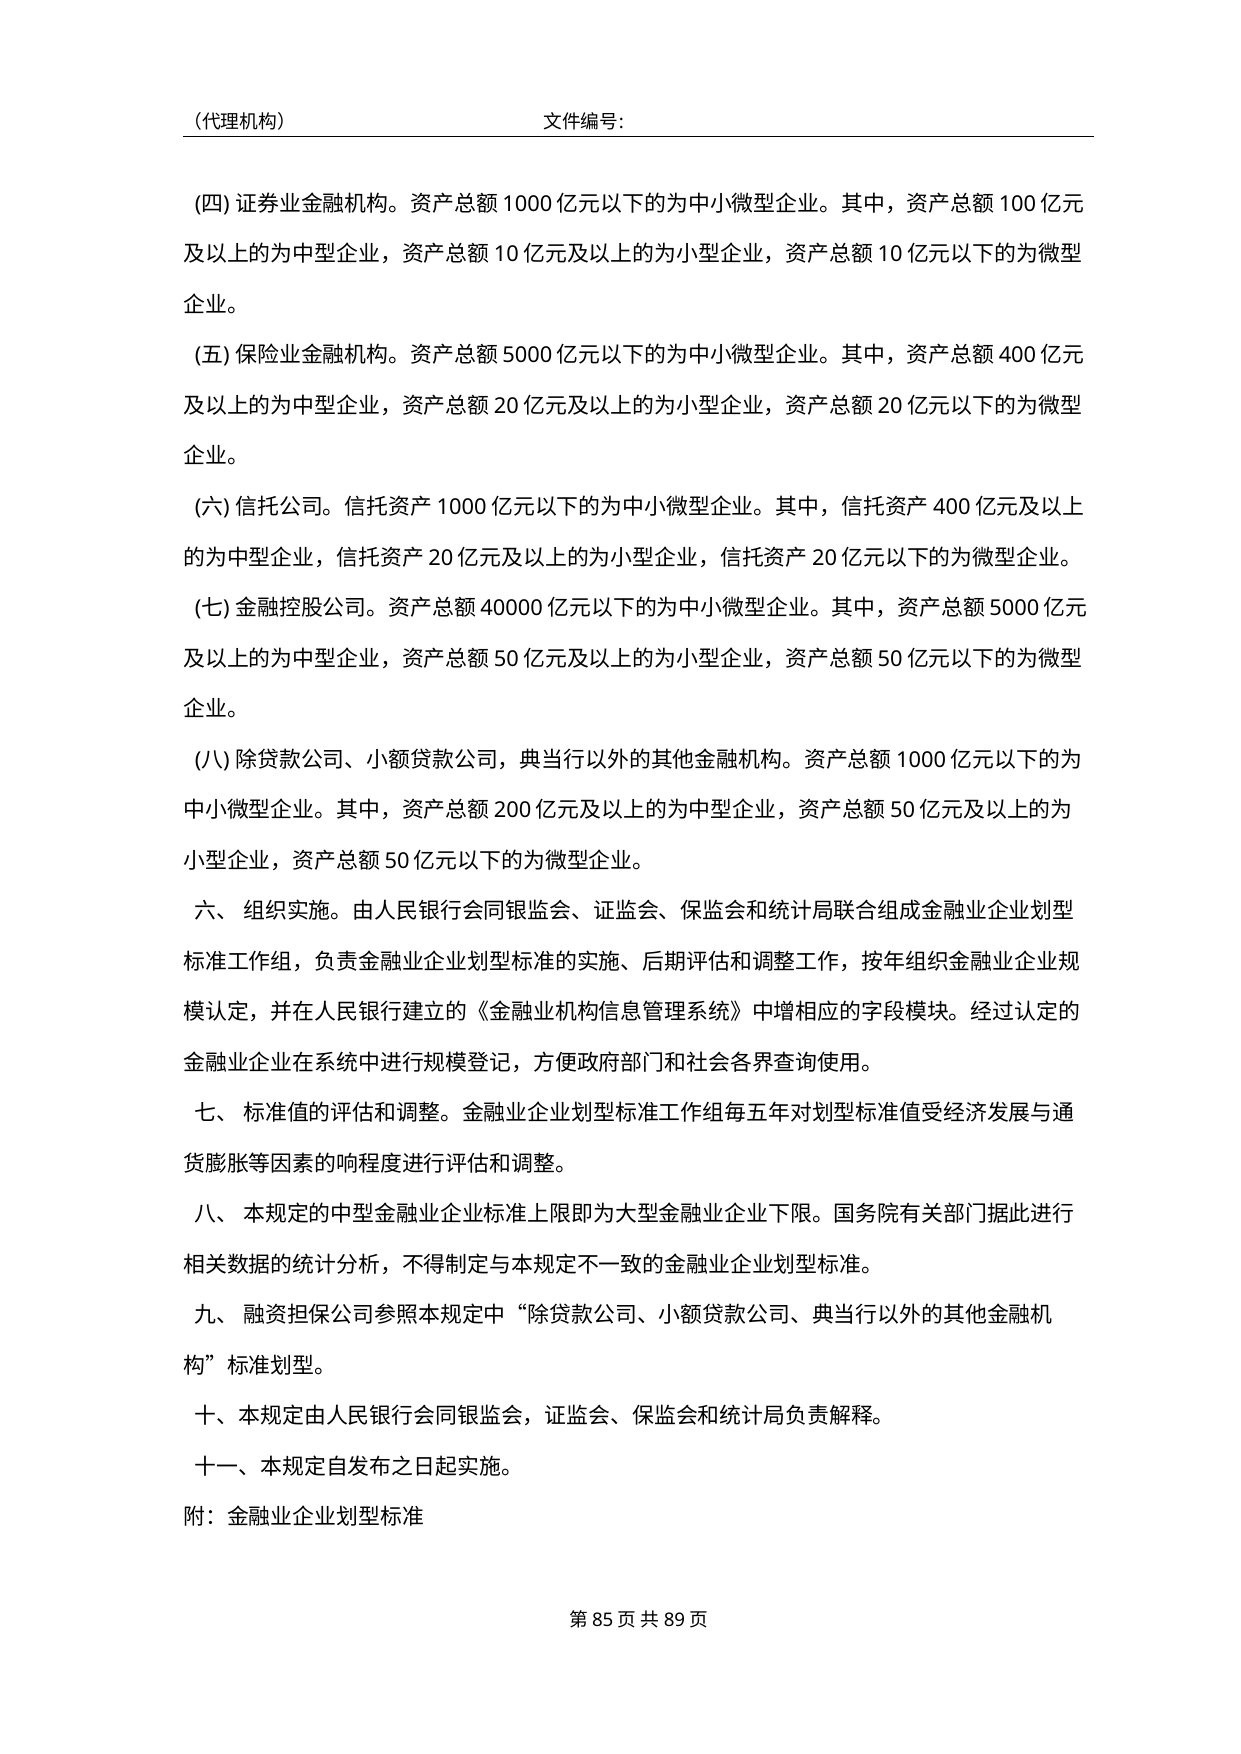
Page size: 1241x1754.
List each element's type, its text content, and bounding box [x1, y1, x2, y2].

text 七、 标准值的评估和调整。金融业企业划型标准工作组毎五年对划型标准值受经济发展与通货膨胀等因素的响程度进行评估和调整。 [183, 1086, 1094, 1187]
text (四) 证券业金融机构。资产总额1000亿元以下的为中小微型企业。其中，资产总额100亿元及以上的为中型企业，资产总额10亿元及以上的为小型企业，资产总额10亿元以下的为微型企业。 [183, 176, 1094, 328]
text 附：金融业企业划型标准 [183, 1490, 1094, 1541]
text 十一、本规定自发布之日起实施。 [183, 1439, 1094, 1490]
text 八、 本规定的中型金融业企业标准上限即为大型金融业企业下限。国务院有关部门据此进行相关数据的统计分析，不得制定与本规定不一致的金融业企业划型标准。 [183, 1187, 1094, 1288]
text (七) 金融控股公司。资产总额40000亿元以下的为中小微型企业。其中，资产总额5000亿元及以上的为中型企业，资产总额50亿元及以上的为小型企业，资产总额50亿元以下的为微型企业。 [183, 581, 1094, 732]
text 九、 融资担保公司参照本规定中“除贷款公司、小额贷款公司、典当行以外的其他金融机构”标准划型。 [183, 1288, 1094, 1389]
text (五) 保险业金融机构。资产总额5000亿元以下的为中小微型企业。其中，资产总额400亿元及以上的为中型企业，资产总额20亿元及以上的为小型企业，资产总额20亿元以下的为微型企业。 [183, 328, 1094, 479]
text 十、本规定由人民银行会同银监会，证监会、保监会和统计局负责解释。 [183, 1389, 1094, 1439]
text (六) 信托公司。信托资产1000亿元以下的为中小微型企业。其中，信托资产400亿元及以上的为中型企业，信托资产20亿元及以上的为小型企业，信托资产20亿元以下的为微型企业。 [183, 479, 1094, 581]
text 六、 组织实施。由人民银行会同银监会、证监会、保监会和统计局联合组成金融业企业划型标准工作组，负责金融业企业划型标准的实施、后期评估和调整工作，按年组织金融业企业规模认定，并在人民银行建立的《金融业机构信息管理系统》中增相应的字段模块。经过认定的金融业企业在系统中进行规模登记，方便政府部门和社会各界查询使用。 [183, 884, 1094, 1086]
text (八) 除贷款公司、小额贷款公司，典当行以外的其他金融机构。资产总额1000亿元以下的为中小微型企业。其中，资产总额200亿元及以上的为中型企业，资产总额50亿元及以上的为小型企业，资产总额50亿元以下的为微型企业。 [183, 732, 1094, 884]
